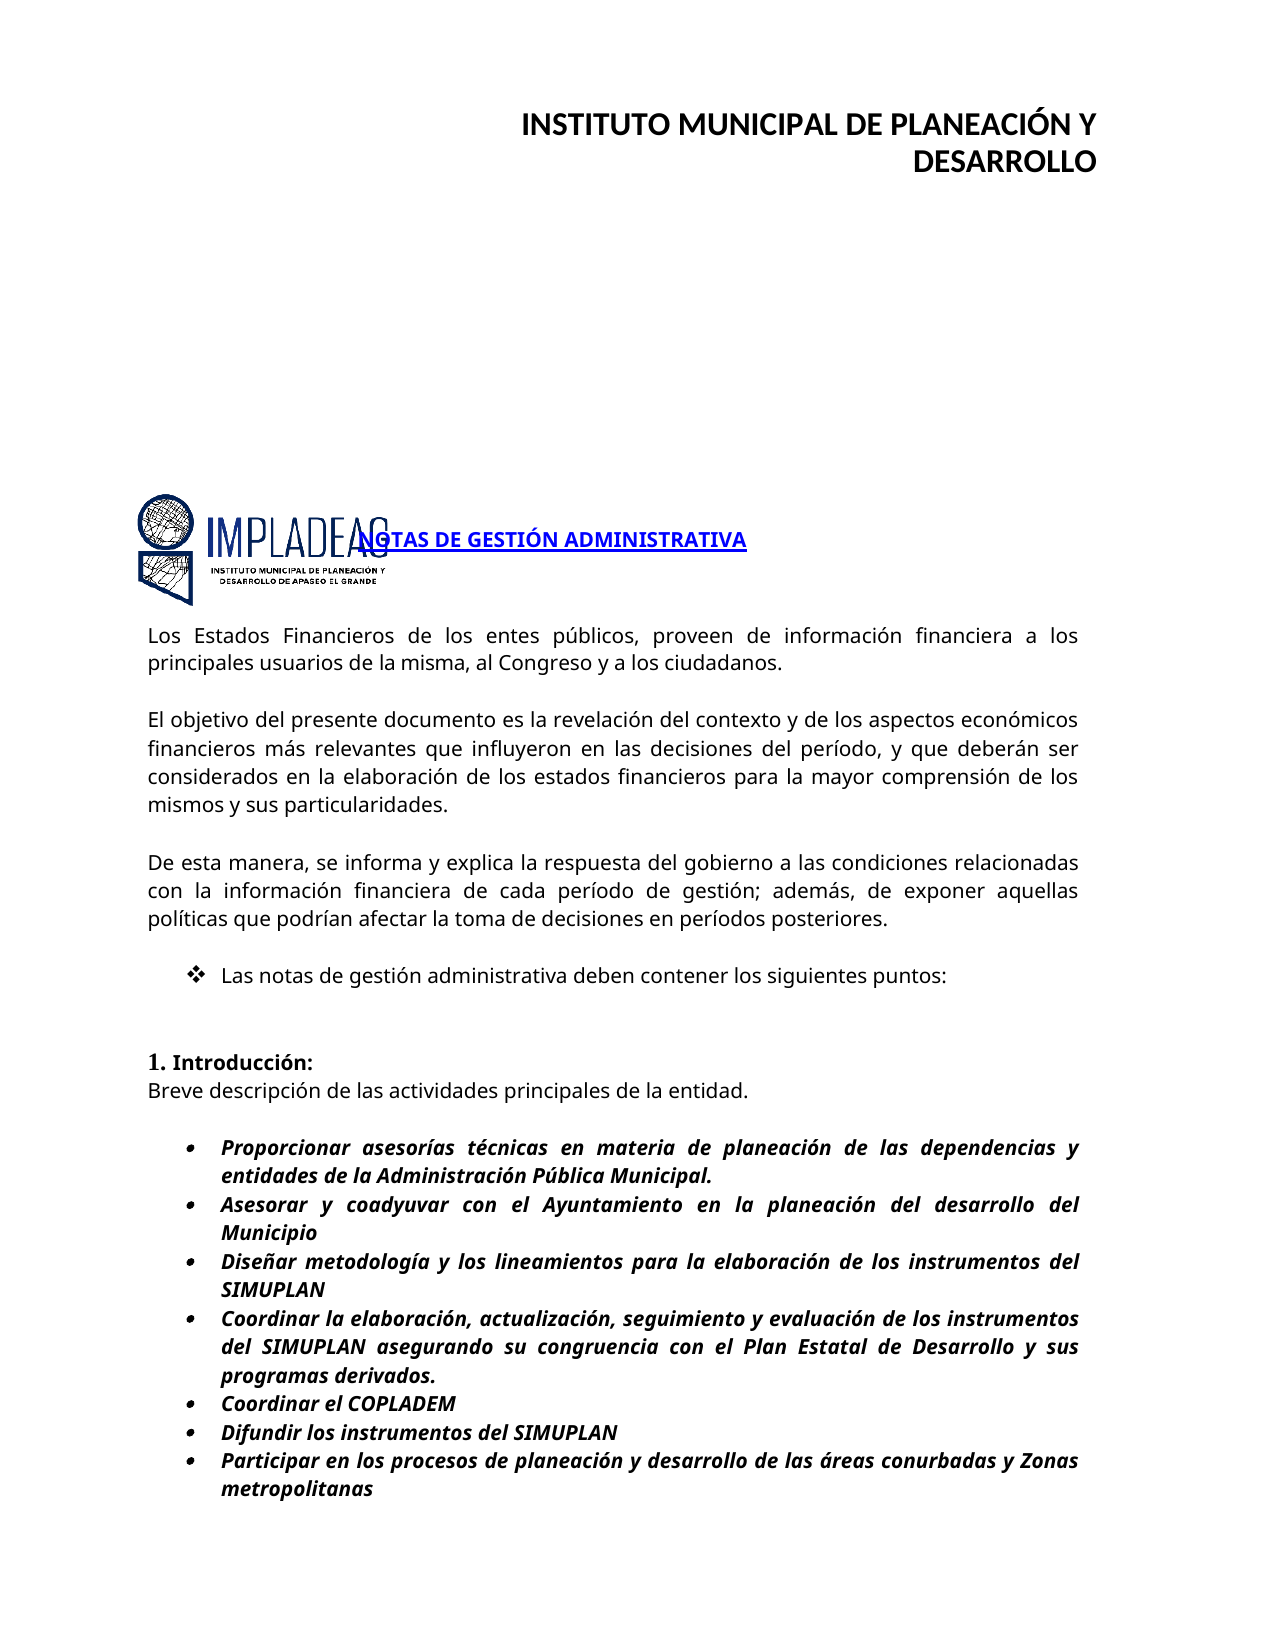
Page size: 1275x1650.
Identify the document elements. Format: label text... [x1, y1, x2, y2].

text El objetivo del presente documento es la revelación del contexto y de los aspectos económicos financieros más relevantes que influyeron en las decisiones del período, y que deberán ser considerados en la elaboración de los estados financieros para la mayor comprensión de los mismos y sus particularidades. [147, 705, 1080, 819]
list Asesorar y coadyuvar con el Ayuntamiento en la planeación del desarrollo del Municipio [185, 1190, 1080, 1247]
text NOTAS DE GESTIÓN ADMINISTRATIVA [357, 525, 1080, 554]
text De esta manera, se informa y explica la respuesta del gobierno a las condiciones relacionadas con la información financiera de cada período de gestión; además, de exponer aquellas políticas que podrían afectar la toma de decisiones en períodos posteriores. [147, 848, 1080, 933]
picture [137, 494, 388, 606]
list Proporcionar asesorías técnicas en materia de planeación de las dependencias y entidades de la Administración Pública Municipal. [185, 1133, 1080, 1190]
list Coordinar la elaboración, actualización, seguimiento y evaluación de los instrumentos del SIMUPLAN asegurando su congruencia con el Plan Estatal de Desarrollo y sus programas derivados. [185, 1304, 1080, 1389]
list Participar en los procesos de planeación y desarrollo de las áreas conurbadas y Zonas metropolitanas [185, 1446, 1080, 1503]
list Diseñar metodología y los lineamientos para la elaboración de los instrumentos del SIMUPLAN [185, 1247, 1080, 1304]
subtitle Introducción: [147, 1047, 1080, 1076]
list Difundir los instrumentos del SIMUPLAN [185, 1418, 1080, 1446]
list Las notas de gestión administrativa deben contener los siguientes puntos: [185, 961, 1080, 990]
text Breve descripción de las actividades principales de la entidad. [147, 1076, 1080, 1104]
text Los Estados Financieros de los entes públicos, proveen de información financiera a los principales usuarios de la misma, al Congreso y a los ciudadanos. [147, 621, 1080, 677]
list Coordinar el COPLADEM [185, 1389, 1080, 1418]
